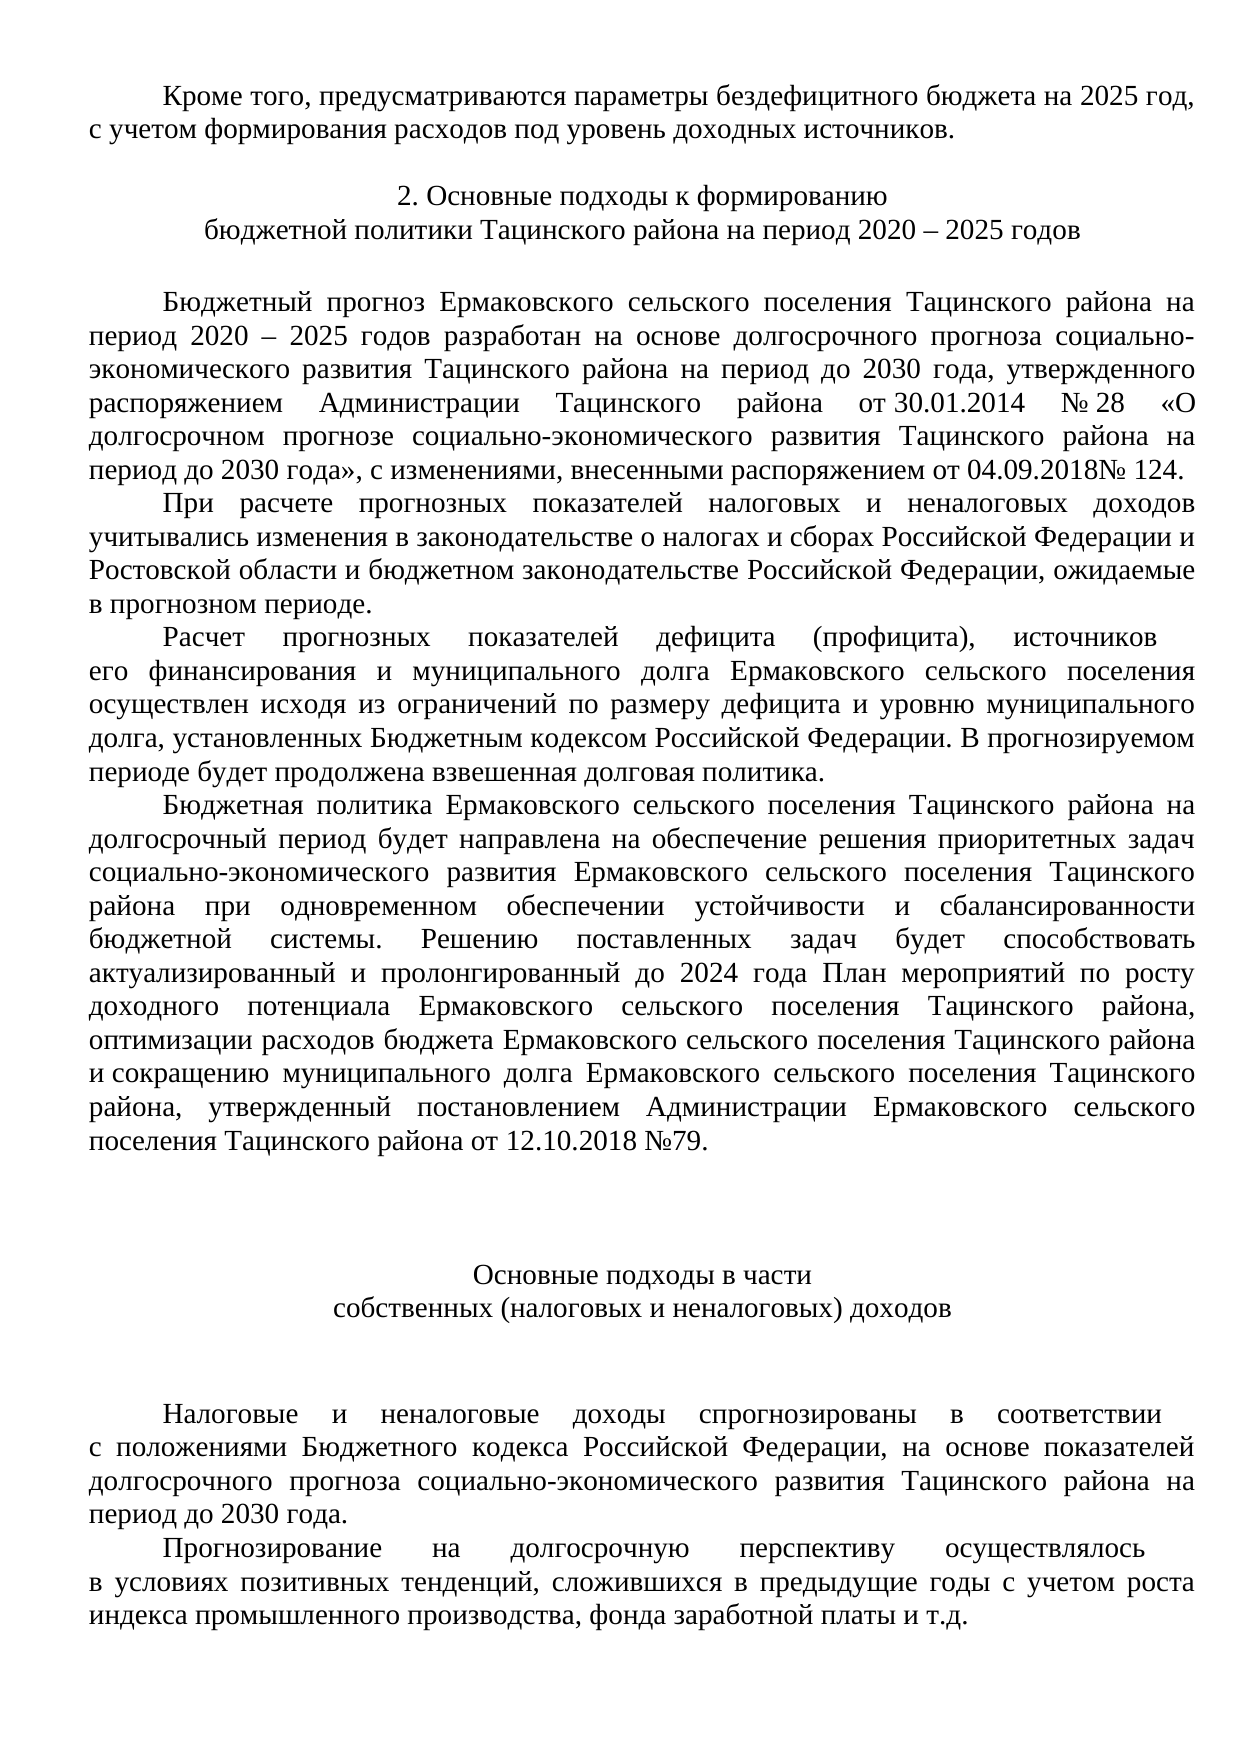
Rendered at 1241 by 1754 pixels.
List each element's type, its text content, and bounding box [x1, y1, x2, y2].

text Прогнозирование на долгосрочную перспективу осуществлялось в условиях позитивных тенденций, сложившихся в предыдущие годы с учетом роста индекса промышленного производства, фонда заработной платы и т.д. [89, 1530, 1196, 1631]
text Расчет прогнозных показателей дефицита (профицита), источников его финансирования и муниципального долга Ермаковского сельского поселения осуществлен исходя из ограничений по размеру дефицита и уровню муниципального долга, установленных Бюджетным кодексом Российской Федерации. В прогнозируемом периоде будет продолжена взвешенная долговая политика. [89, 619, 1196, 787]
text Налоговые и неналоговые доходы спрогнозированы в соответствии с положениями Бюджетного кодекса Российской Федерации, на основе показателей долгосрочного прогноза социально-экономического развития Тацинского района на период до 2030 года. [89, 1396, 1196, 1530]
text Кроме того, предусматриваются параметры бездефицитного бюджета на 2025 год, с учетом формирования расходов под уровень доходных источников. [89, 78, 1196, 145]
text Основные подходы в части [89, 1257, 1196, 1290]
text собственных (налоговых и неналоговых) доходов [89, 1290, 1196, 1324]
text Бюджетная политика Ермаковского сельского поселения Тацинского района на долгосрочный период будет направлена на обеспечение решения приоритетных задач социально-экономического развития Ермаковского сельского поселения Тацинского района при одновременном обеспечении устойчивости и сбалансированности бюджетной системы. Решению поставленных задач будет способствовать актуализированный и пролонгированный до 2024 года План мероприятий по росту доходного потенциала Ермаковского сельского поселения Тацинского района, оптимизации расходов бюджета Ермаковского сельского поселения Тацинского района и сокращению муниципального долга Ермаковского сельского поселения Тацинского района, утвержденный постановлением Администрации Ермаковского сельского поселения Тацинского района от 12.10.2018 №79. [89, 787, 1196, 1156]
text 2. Основные подходы к формированию [89, 178, 1196, 212]
text Бюджетный прогноз Ермаковского сельского поселения Тацинского района на период 2020 – 2025 годов разработан на основе долгосрочного прогноза социально-экономического развития Тацинского района на период до 2030 года, утвержденного распоряжением Администрации Тацинского района от 30.01.2014 № 28 «О долгосрочном прогнозе социально-экономического развития Тацинского района на период до 2030 года», с изменениями, внесенными распоряжением от 04.09.2018№ 124. [89, 284, 1196, 485]
text бюджетной политики Тацинского района на период 2020 – 2025 годов [89, 212, 1196, 246]
text При расчете прогнозных показателей налоговых и неналоговых доходов учитывались изменения в законодательстве о налогах и сборах Российской Федерации и Ростовской области и бюджетном законодательстве Российской Федерации, ожидаемые в прогнозном периоде. [89, 485, 1196, 619]
